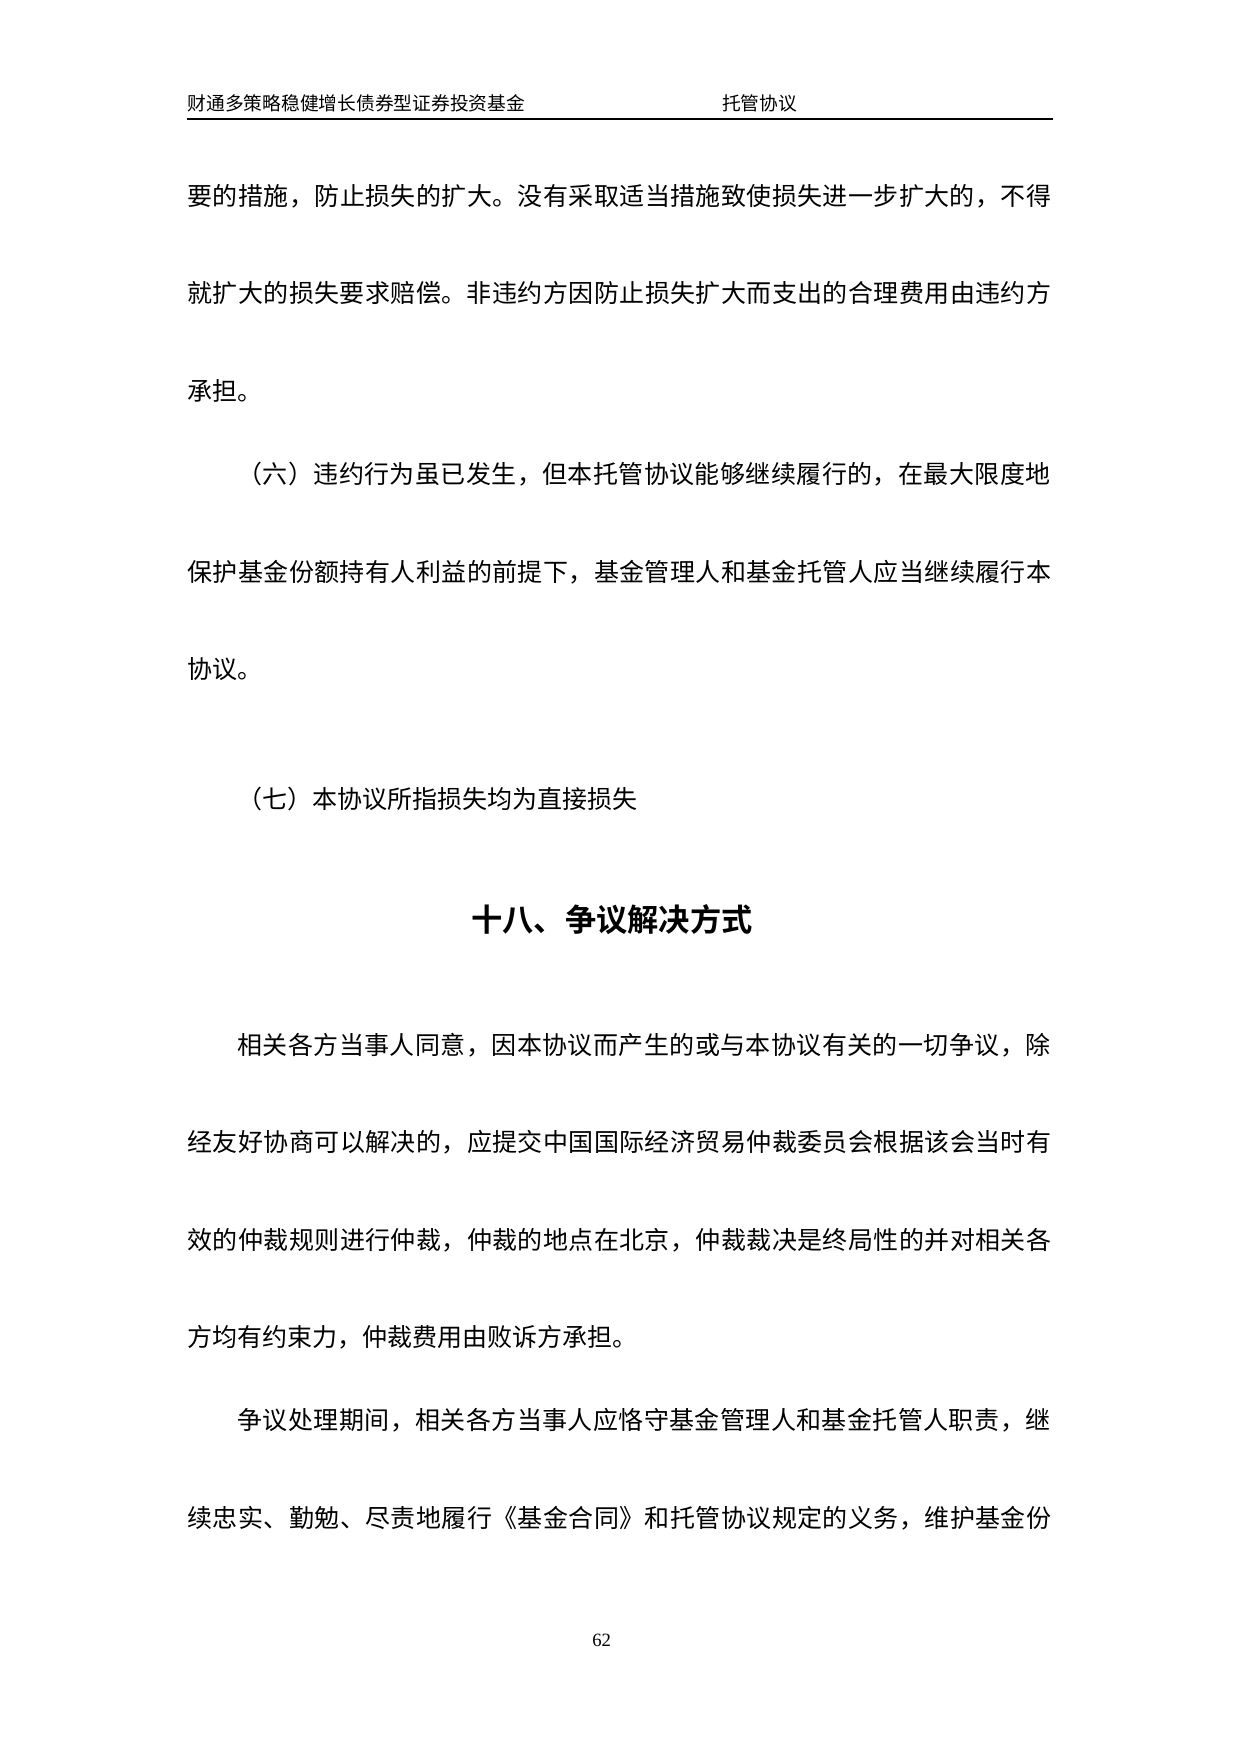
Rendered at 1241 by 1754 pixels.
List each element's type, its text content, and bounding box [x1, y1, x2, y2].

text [187, 162, 1053, 422]
text （六）违约行为虽已发生，但本托管协议能够继续履行的，在最大限度地保护基金份额持有人利益的前提下，基金管理人和基金托管人应当继续履行本协议。 [187, 440, 1053, 700]
text （七）本协议所指损失均为直接损失 [187, 765, 1053, 830]
subtitle 争议解决方式 [187, 886, 1053, 951]
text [187, 1386, 1053, 1549]
text 相关各方当事人同意，因本协议而产生的或与本协议有关的一切争议，除经友好协商可以解决的，应提交中国国际经济贸易仲裁委员会根据该会当时有效的仲裁规则进行仲裁，仲裁的地点在北京，仲裁裁决是终局性的并对相关各方均有约束力，仲裁费用由败诉方承担。 [187, 1011, 1053, 1368]
